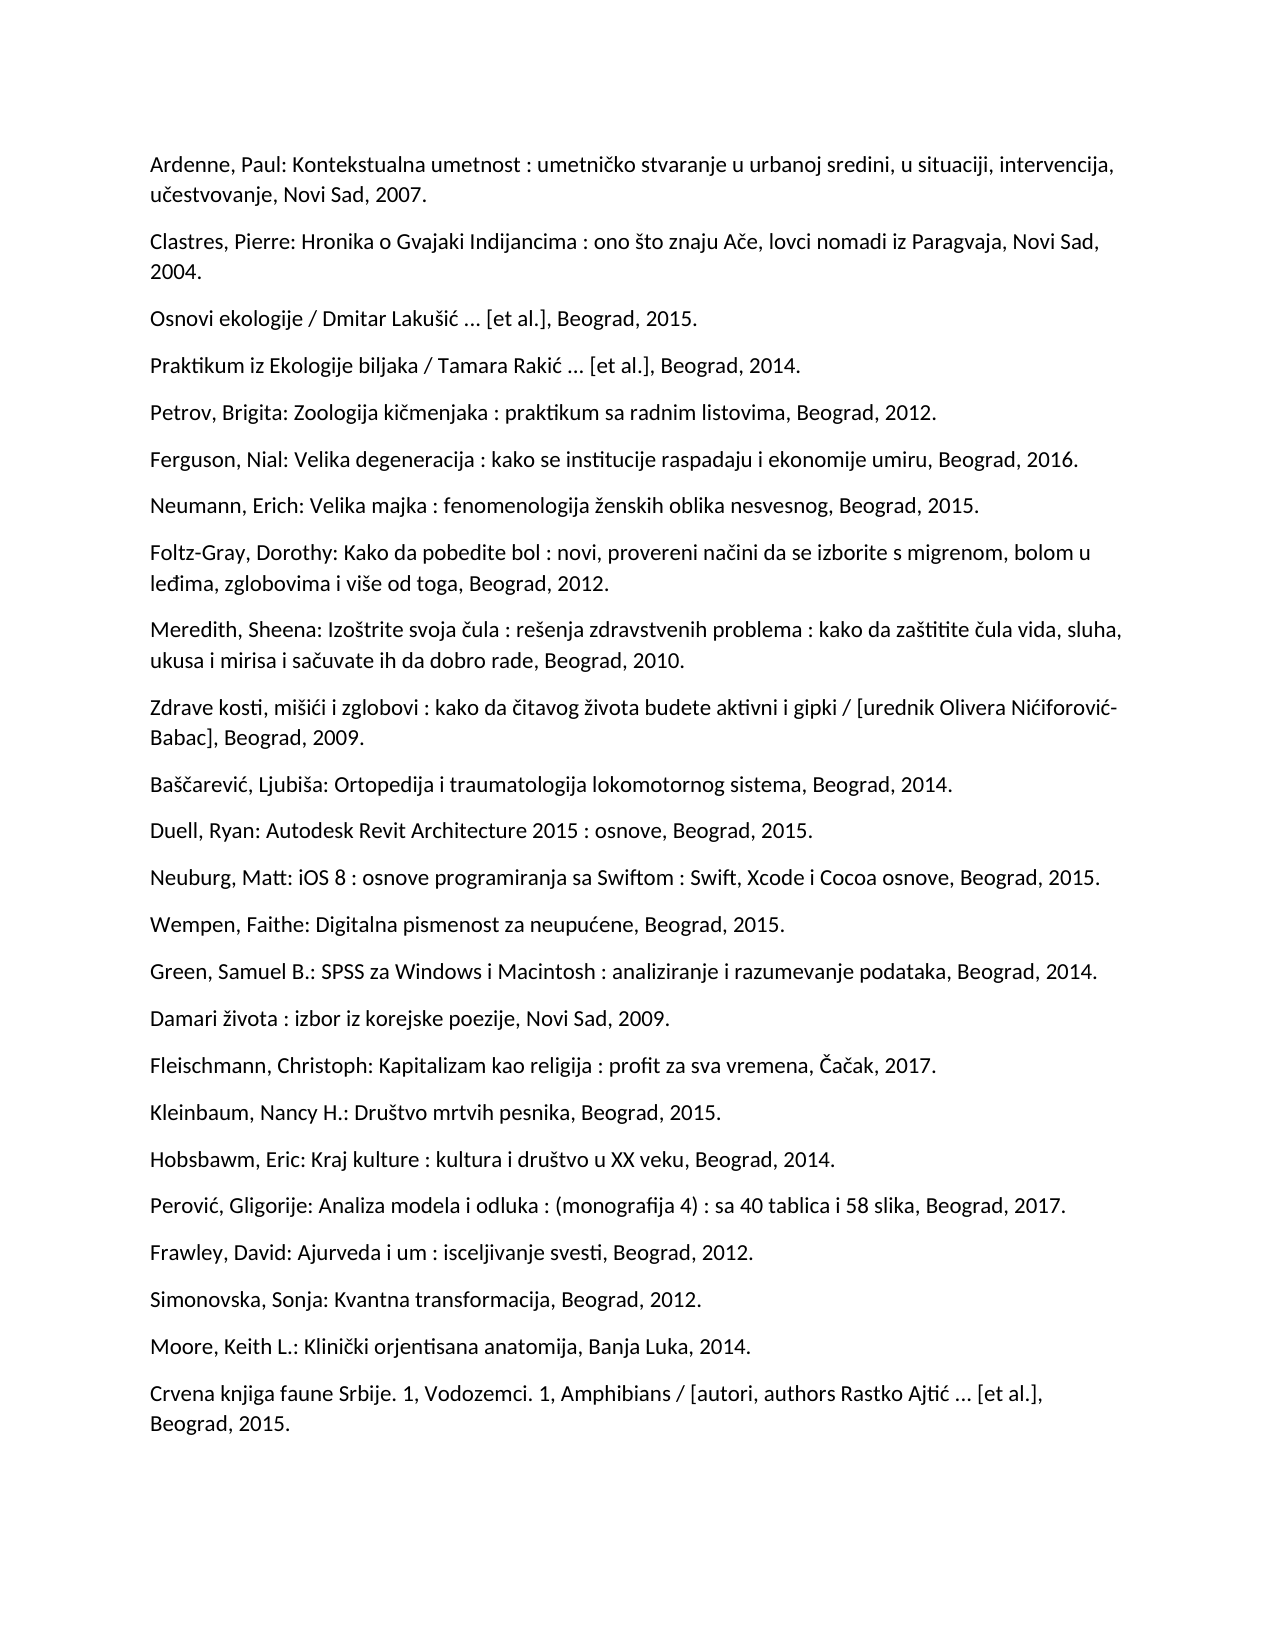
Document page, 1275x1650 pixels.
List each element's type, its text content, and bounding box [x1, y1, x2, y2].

text Moore, Keith L.: Klinički orjentisana anatomija, Banja Luka, 2014. [150, 1332, 1125, 1360]
text Perović, Gligorije: Analiza modela i odluka : (monografija 4) : sa 40 tablica i 58 slika, Beograd, 2017. [150, 1192, 1125, 1220]
text Green, Samuel B.: SPSS za Windows i Macintosh : analiziranje i razumevanje podataka, Beograd, 2014. [150, 957, 1125, 985]
text Baščarević, Ljubiša: Ortopedija i traumatologija lokomotornog sistema, Beograd, 2014. [150, 770, 1125, 798]
text Fleischmann, Christoph: Kapitalizam kao religija : profit za sva vremena, Čačak, 2017. [150, 1051, 1125, 1079]
text Wempen, Faithe: Digitalna pismenost za neupućene, Beograd, 2015. [150, 910, 1125, 938]
text Duell, Ryan: Autodesk Revit Architecture 2015 : osnove, Beograd, 2015. [150, 817, 1125, 845]
text Neuburg, Matt: iOS 8 : osnove programiranja sa Swiftom : Swift, Xcode i Cocoa osnove, Beograd, 2015. [150, 863, 1125, 892]
text Foltz-Gray, Dorothy: Kako da pobedite bol : novi, provereni načini da se izborite s migrenom, bolom u leđima, zglobovima i više od toga, Beograd, 2012. [150, 538, 1125, 597]
text Simonovska, Sonja: Kvantna transformacija, Beograd, 2012. [150, 1285, 1125, 1313]
text Meredith, Sheena: Izoštrite svoja čula : rešenja zdravstvenih problema : kako da zaštitite čula vida, sluha, ukusa i mirisa i sačuvate ih da dobro rade, Beograd, 2010. [150, 616, 1125, 674]
text Petrov, Brigita: Zoologija kičmenjaka : praktikum sa radnim listovima, Beograd, 2012. [150, 398, 1125, 426]
text Praktikum iz Ekologije biljaka / Tamara Rakić ... [et al.], Beograd, 2014. [150, 351, 1125, 379]
text Damari života : izbor iz korejske poezije, Novi Sad, 2009. [150, 1004, 1125, 1032]
text Frawley, David: Ajurveda i um : isceljivanje svesti, Beograd, 2012. [150, 1238, 1125, 1267]
text Osnovi ekologije / Dmitar Lakušić ... [et al.], Beograd, 2015. [150, 304, 1125, 332]
text Kleinbaum, Nancy H.: Društvo mrtvih pesnika, Beograd, 2015. [150, 1098, 1125, 1126]
text Clastres, Pierre: Hronika o Gvajaki Indijancima : ono što znaju Ače, lovci nomadi iz Paragvaja, Novi Sad, 2004. [150, 227, 1125, 285]
text Ardenne, Paul: Kontekstualna umetnost : umetničko stvaranje u urbanoj sredini, u situaciji, intervencija, učestvovanje, Novi Sad, 2007. [150, 150, 1125, 208]
text Crvena knjiga faune Srbije. 1, Vodozemci. 1, Amphibians / [autori, authors Rastko Ajtić ... [et al.], Beograd, 2015. [150, 1379, 1125, 1437]
text Neumann, Erich: Velika majka : fenomenologija ženskih oblika nesvesnog, Beograd, 2015. [150, 492, 1125, 520]
text Hobsbawm, Eric: Kraj kulture : kultura i društvo u XX veku, Beograd, 2014. [150, 1145, 1125, 1173]
text Ferguson, Nial: Velika degeneracija : kako se institucije raspadaju i ekonomije umiru, Beograd, 2016. [150, 445, 1125, 473]
text Zdrave kosti, mišići i zglobovi : kako da čitavog života budete aktivni i gipki / [urednik Olivera Nićiforović-Babac], Beograd, 2009. [150, 693, 1125, 751]
